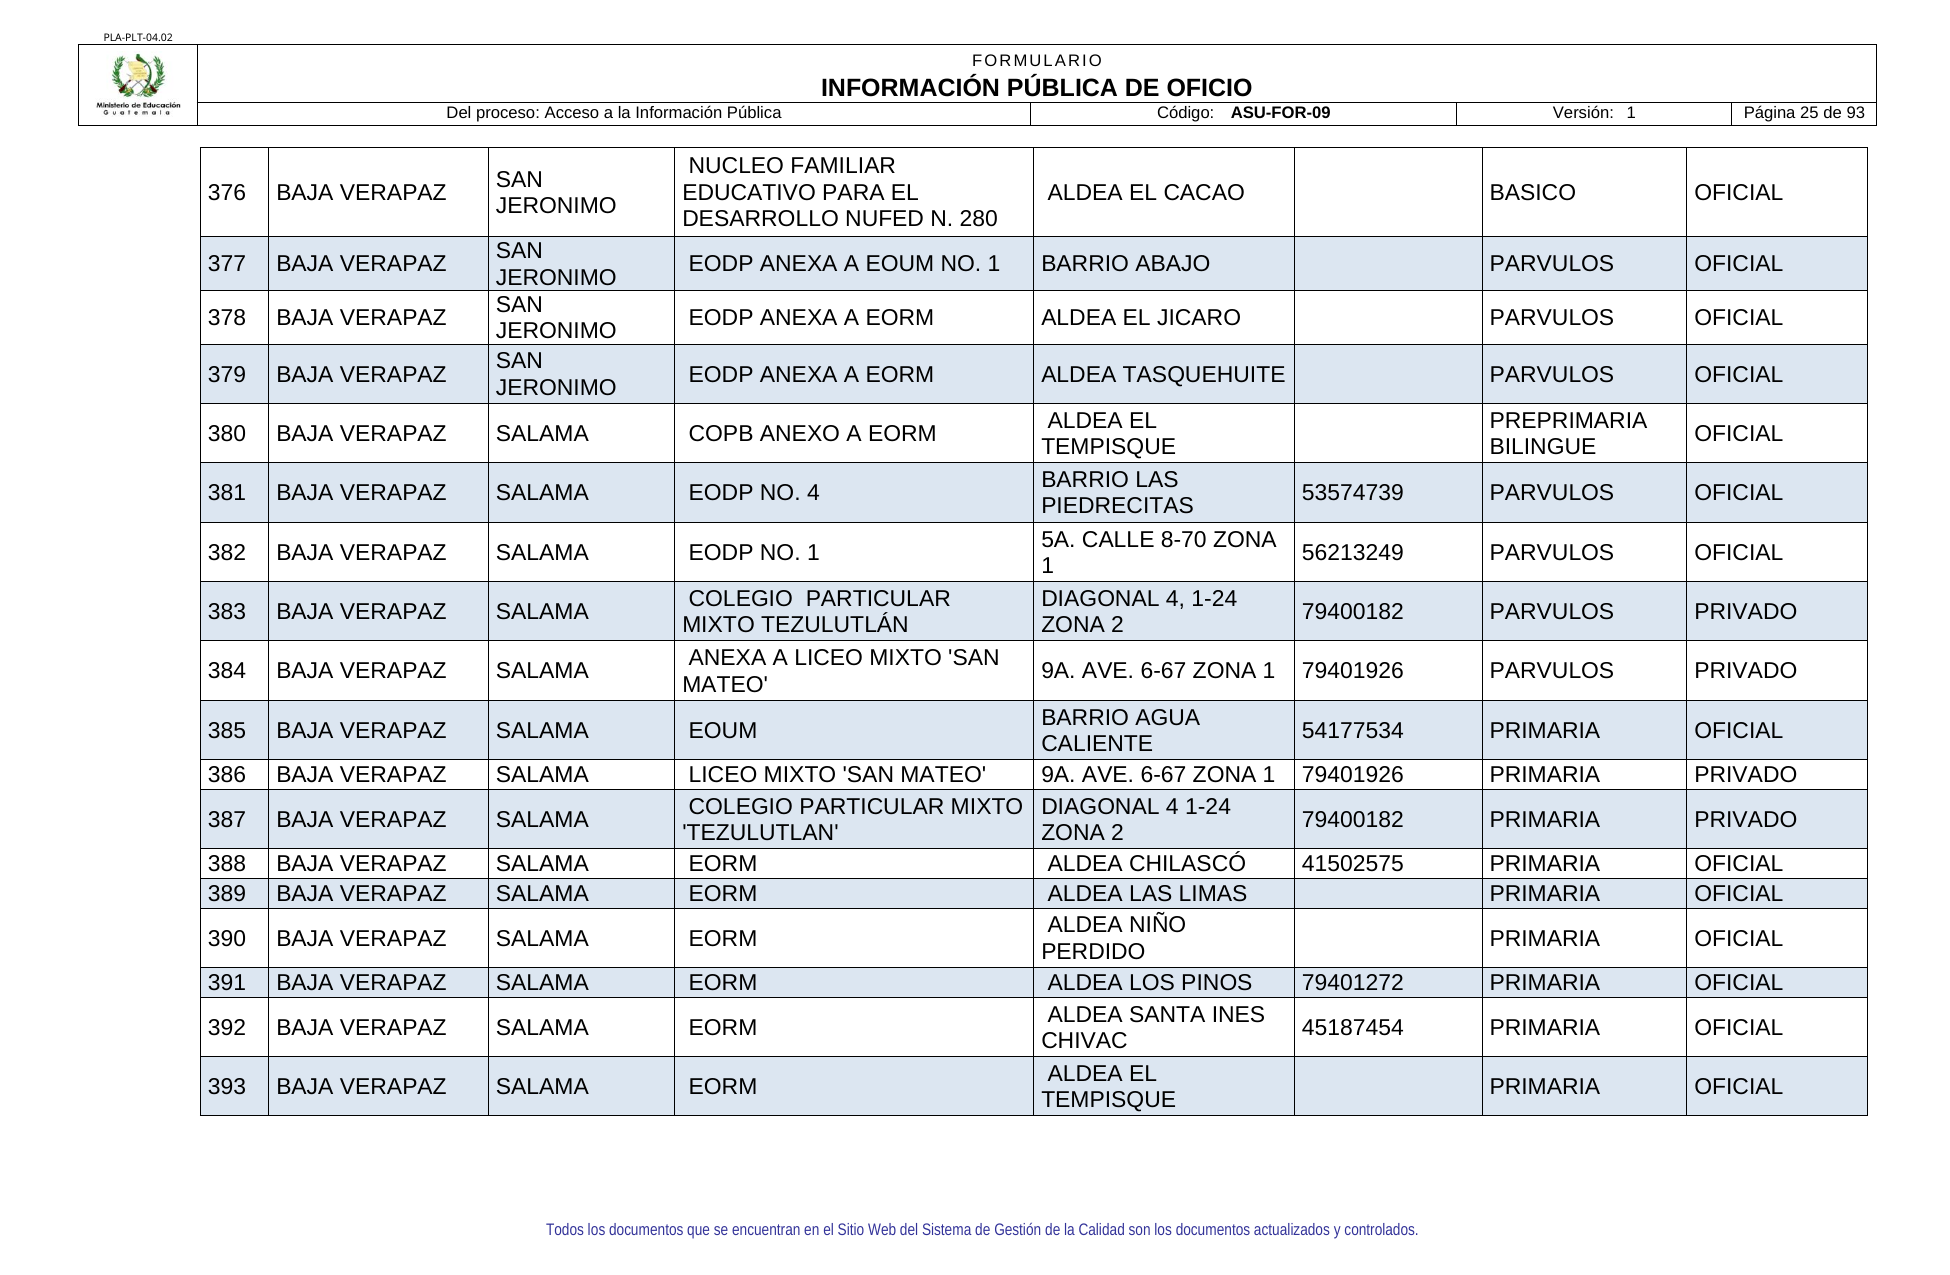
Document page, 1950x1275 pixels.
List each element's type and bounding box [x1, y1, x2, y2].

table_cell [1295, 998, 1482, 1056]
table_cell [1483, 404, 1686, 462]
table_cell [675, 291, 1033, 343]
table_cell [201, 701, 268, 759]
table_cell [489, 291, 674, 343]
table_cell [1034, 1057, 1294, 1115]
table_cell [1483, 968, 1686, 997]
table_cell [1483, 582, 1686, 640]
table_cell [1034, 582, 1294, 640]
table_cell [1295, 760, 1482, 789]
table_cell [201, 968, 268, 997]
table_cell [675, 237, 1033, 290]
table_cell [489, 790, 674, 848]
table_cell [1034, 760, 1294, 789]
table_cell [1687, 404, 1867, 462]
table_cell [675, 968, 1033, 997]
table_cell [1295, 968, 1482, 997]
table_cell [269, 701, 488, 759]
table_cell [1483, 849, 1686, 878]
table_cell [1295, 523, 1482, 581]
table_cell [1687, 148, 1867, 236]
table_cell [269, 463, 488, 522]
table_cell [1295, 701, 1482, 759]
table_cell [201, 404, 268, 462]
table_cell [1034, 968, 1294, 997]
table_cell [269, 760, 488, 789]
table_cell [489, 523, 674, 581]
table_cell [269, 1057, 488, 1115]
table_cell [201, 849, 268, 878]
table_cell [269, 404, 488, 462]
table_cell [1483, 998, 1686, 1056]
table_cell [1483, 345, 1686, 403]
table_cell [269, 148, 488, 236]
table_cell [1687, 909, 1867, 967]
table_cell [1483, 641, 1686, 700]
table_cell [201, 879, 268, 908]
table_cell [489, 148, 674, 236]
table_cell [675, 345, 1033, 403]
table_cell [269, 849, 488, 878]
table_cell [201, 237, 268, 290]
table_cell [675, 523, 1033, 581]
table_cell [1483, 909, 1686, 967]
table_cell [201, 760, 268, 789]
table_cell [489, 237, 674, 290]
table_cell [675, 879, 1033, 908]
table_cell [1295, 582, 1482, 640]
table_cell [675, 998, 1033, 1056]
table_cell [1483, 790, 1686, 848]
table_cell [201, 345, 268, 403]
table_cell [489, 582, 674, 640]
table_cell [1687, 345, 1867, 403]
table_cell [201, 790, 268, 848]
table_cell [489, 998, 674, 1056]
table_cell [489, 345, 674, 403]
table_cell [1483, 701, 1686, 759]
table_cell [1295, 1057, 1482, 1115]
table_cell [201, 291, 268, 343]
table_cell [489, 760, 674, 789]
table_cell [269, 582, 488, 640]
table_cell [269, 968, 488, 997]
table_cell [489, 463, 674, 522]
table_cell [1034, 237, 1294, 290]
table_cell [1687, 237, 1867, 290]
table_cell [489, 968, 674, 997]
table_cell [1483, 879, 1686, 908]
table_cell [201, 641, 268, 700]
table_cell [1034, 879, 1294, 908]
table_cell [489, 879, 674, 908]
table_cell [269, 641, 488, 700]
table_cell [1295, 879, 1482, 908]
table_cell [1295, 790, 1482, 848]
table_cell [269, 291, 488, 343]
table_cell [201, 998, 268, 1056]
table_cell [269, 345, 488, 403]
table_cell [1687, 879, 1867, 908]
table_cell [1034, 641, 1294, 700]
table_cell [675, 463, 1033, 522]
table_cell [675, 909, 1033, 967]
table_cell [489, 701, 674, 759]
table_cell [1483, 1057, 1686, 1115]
picture [95, 51, 181, 117]
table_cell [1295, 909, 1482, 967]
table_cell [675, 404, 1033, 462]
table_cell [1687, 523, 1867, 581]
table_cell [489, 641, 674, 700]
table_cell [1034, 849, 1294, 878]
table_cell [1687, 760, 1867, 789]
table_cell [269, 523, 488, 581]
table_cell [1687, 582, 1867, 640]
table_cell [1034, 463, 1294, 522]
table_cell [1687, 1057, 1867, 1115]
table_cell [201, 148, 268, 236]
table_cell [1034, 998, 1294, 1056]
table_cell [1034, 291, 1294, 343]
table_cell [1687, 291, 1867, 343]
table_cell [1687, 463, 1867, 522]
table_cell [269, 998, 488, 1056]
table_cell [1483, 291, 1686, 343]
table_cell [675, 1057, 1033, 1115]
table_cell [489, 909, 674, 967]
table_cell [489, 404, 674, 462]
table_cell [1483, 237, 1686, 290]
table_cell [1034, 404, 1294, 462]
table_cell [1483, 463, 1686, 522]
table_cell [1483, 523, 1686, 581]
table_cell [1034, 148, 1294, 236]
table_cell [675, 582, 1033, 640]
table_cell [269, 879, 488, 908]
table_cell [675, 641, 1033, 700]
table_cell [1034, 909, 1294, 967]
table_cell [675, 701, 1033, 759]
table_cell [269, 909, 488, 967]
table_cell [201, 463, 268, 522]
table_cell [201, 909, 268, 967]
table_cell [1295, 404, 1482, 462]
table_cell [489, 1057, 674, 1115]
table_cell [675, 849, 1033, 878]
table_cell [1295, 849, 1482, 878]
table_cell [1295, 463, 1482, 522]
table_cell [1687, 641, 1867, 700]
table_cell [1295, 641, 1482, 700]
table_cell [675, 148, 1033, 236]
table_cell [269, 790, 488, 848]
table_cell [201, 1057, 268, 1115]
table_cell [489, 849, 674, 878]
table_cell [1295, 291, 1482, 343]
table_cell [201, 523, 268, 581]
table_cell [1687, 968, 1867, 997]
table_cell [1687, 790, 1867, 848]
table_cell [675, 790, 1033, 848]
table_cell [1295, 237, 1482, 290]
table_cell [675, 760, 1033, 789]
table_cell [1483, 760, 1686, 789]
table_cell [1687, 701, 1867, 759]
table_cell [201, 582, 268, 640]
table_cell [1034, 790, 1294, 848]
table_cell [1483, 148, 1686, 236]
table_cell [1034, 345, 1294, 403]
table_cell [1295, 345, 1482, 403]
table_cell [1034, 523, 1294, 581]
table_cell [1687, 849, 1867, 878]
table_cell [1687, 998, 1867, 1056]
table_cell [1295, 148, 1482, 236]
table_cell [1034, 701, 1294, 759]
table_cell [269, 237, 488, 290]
